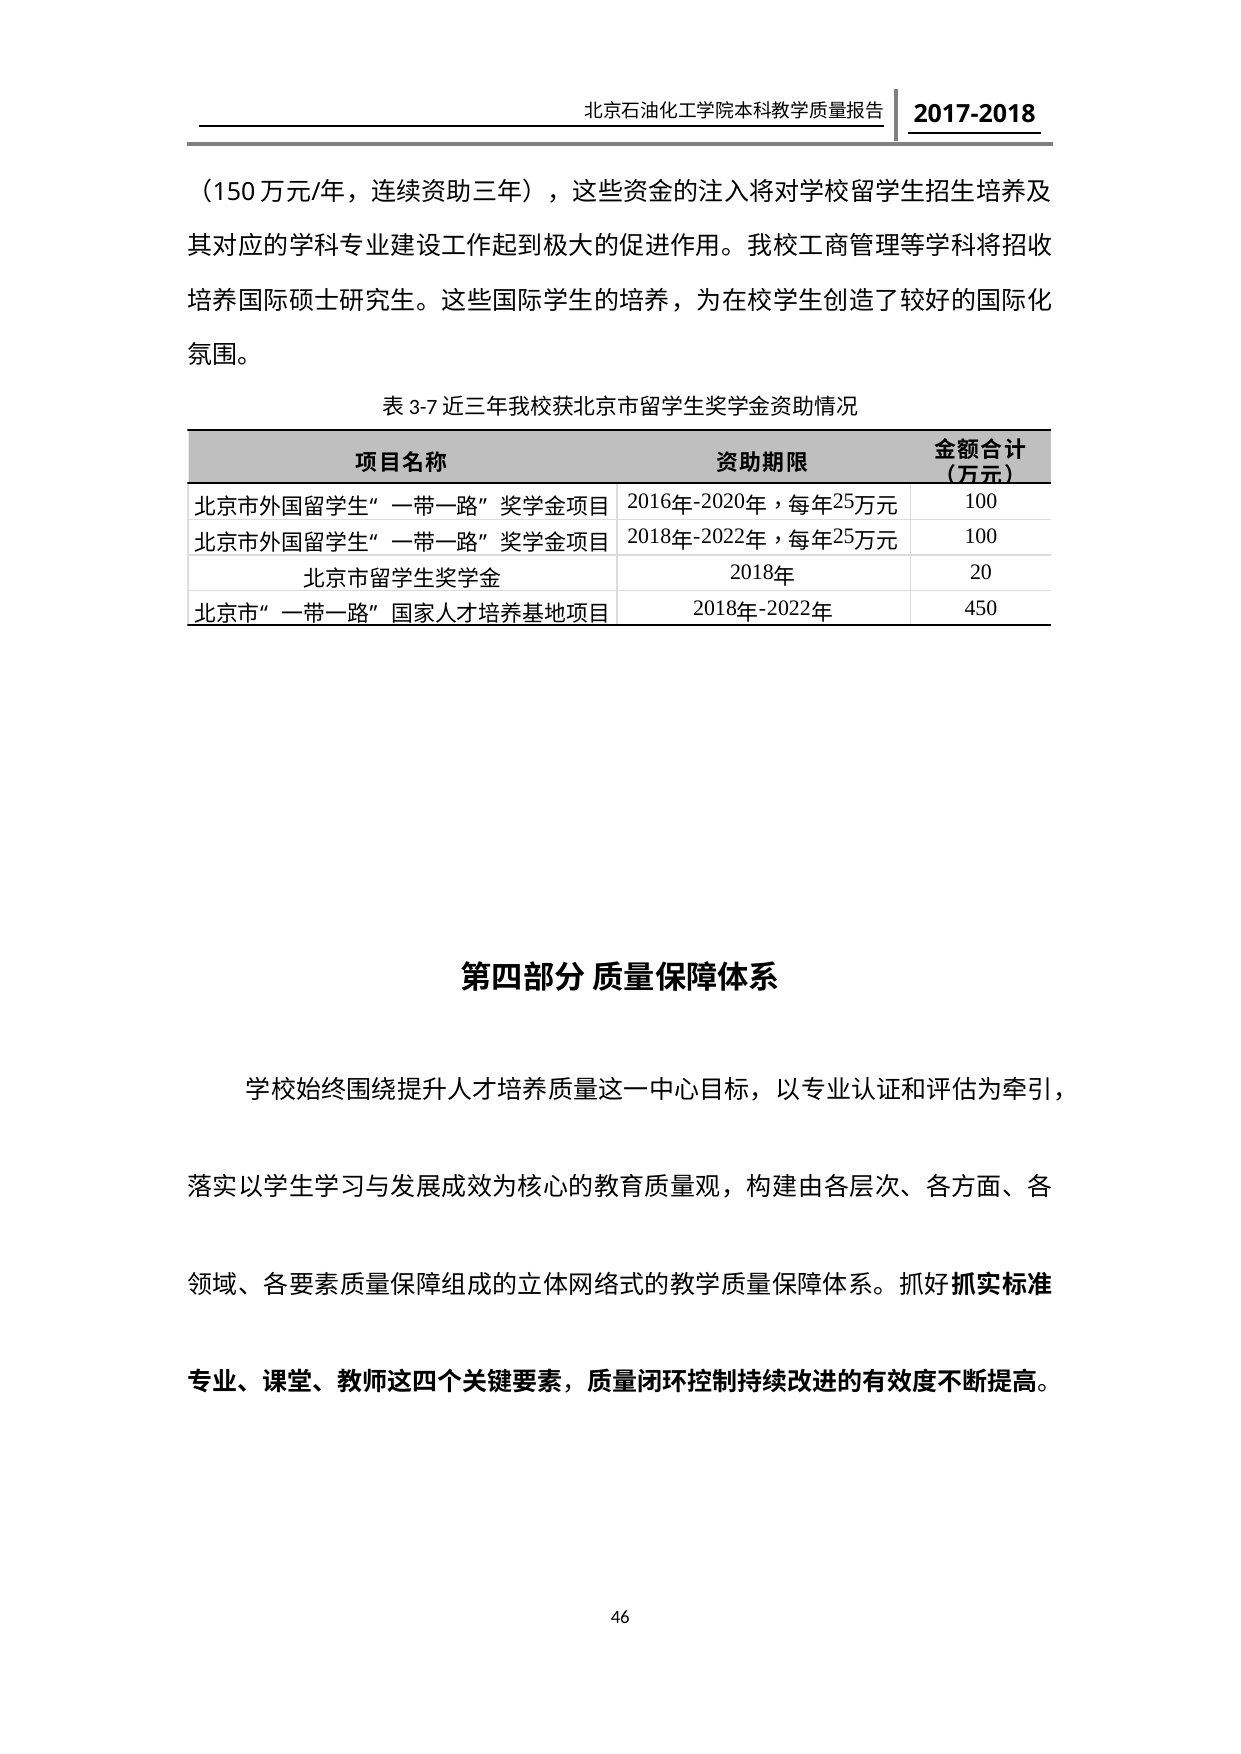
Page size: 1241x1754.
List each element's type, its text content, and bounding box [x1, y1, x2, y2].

subtitle 第四部分 质量保障体系 [187, 942, 1053, 1007]
text 学校始终围绕提升人才培养质量这一中心目标，以专业认证和评估为牵引，落实以学生学习与发展成效为核心的教育质量观，构建由各层次、各方面、各领域、各要素质量保障组成的立体网络式的教学质量保障体系。抓好抓实标准、专业、课堂、教师这四个关键要素，质量闭环控制持续改进的有效度不断提高。 [187, 1055, 1053, 1412]
text 表3-7 近三年我校获北京市留学生奖学金资助情况 [187, 389, 1053, 421]
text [187, 171, 1053, 371]
